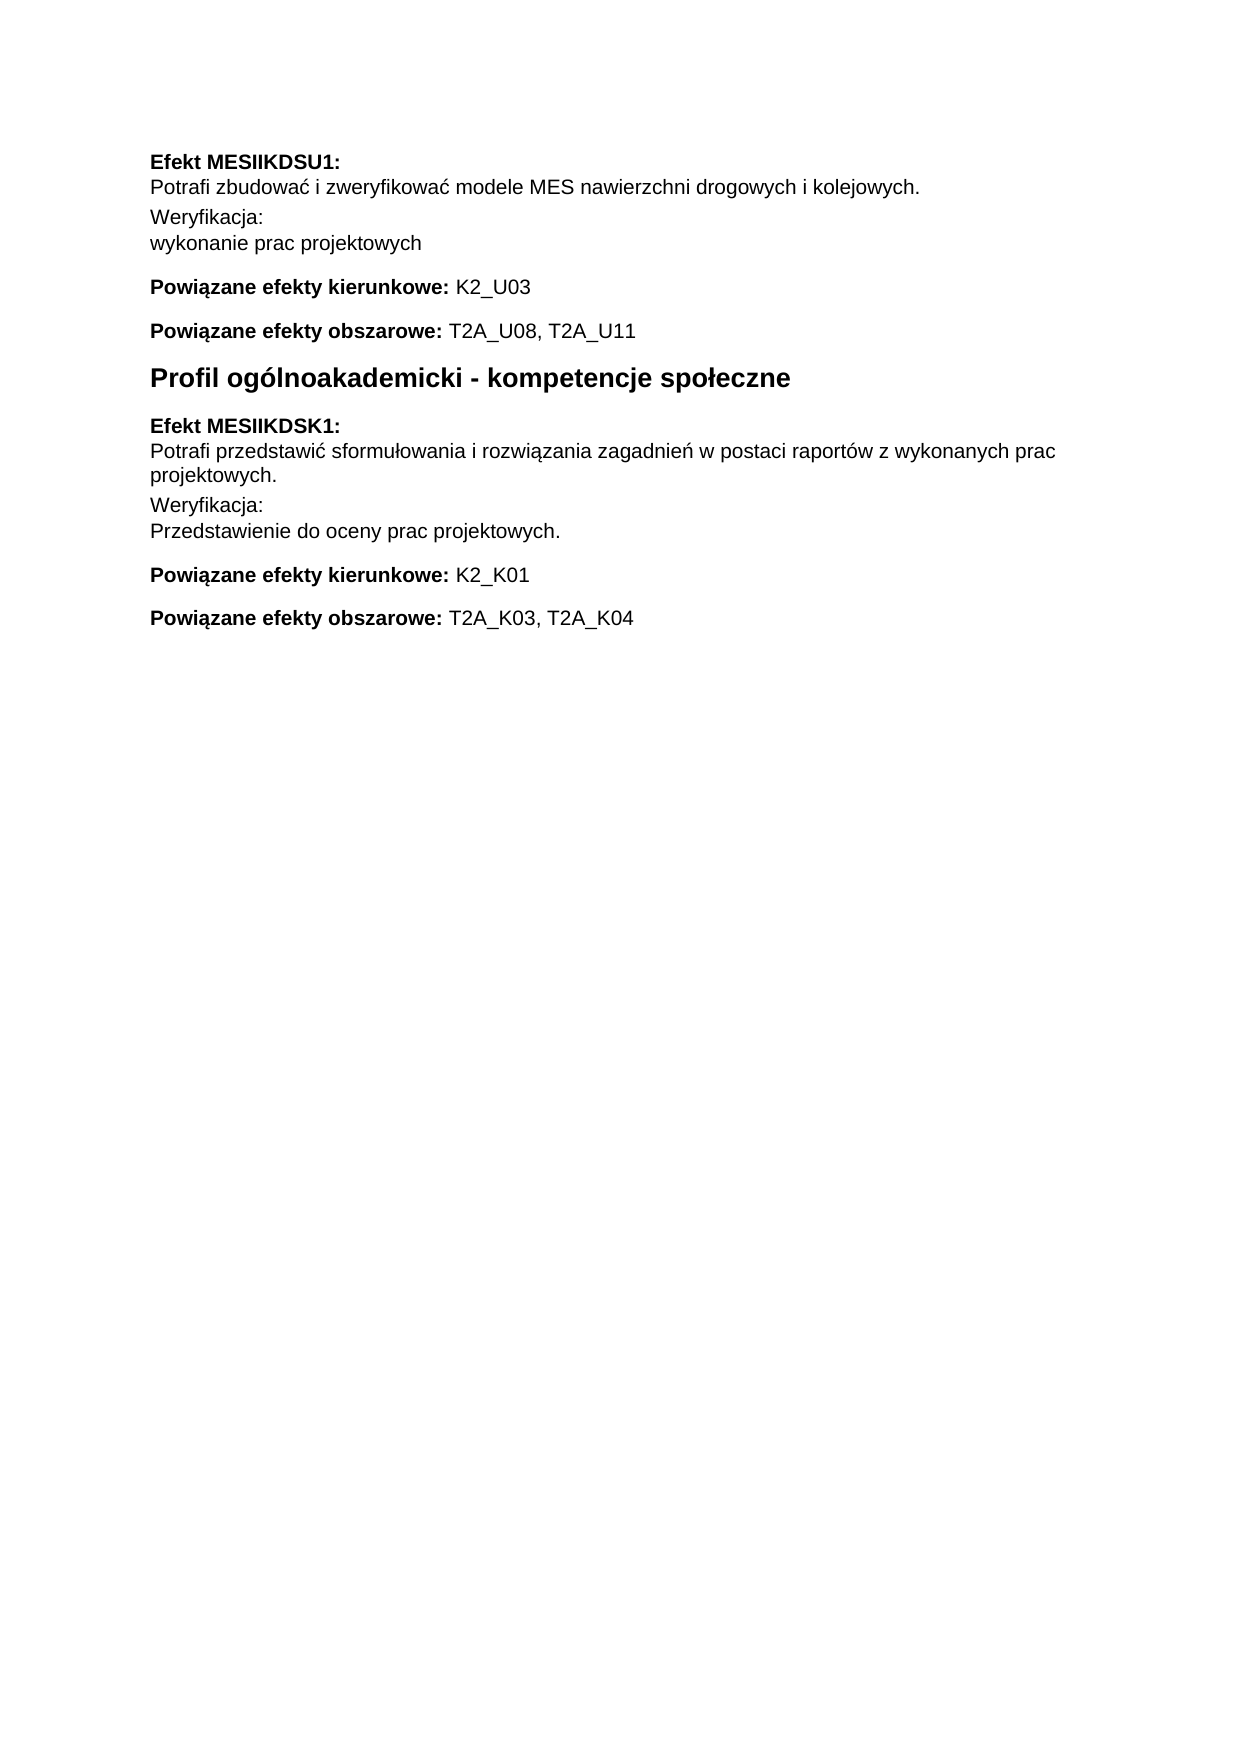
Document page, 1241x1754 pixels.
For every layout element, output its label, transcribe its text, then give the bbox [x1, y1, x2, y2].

text Potrafi zbudować i zweryfikować modele MES nawierzchni drogowych i kolejowych. [150, 175, 1090, 199]
text Przedstawienie do oceny prac projektowych. [150, 519, 1090, 543]
text Weryfikacja: [150, 205, 1090, 229]
text Powiązane efekty obszarowe: T2A_K03, T2A_K04 [150, 606, 1090, 630]
text Potrafi przedstawić sformułowania i rozwiązania zagadnień w postaci raportów z wykonanych prac projektowych. [150, 438, 1090, 486]
text Efekt MESIIKDSU1: [150, 150, 1090, 174]
subtitle Profil ogólnoakademicki - kompetencje społeczne [150, 362, 1090, 394]
text Powiązane efekty kierunkowe: K2_U03 [150, 275, 1090, 299]
text wykonanie prac projektowych [150, 231, 1090, 255]
text Powiązane efekty kierunkowe: K2_K01 [150, 562, 1090, 586]
text Efekt MESIIKDSK1: [150, 413, 1090, 437]
text Weryfikacja: [150, 493, 1090, 517]
text Powiązane efekty obszarowe: T2A_U08, T2A_U11 [150, 319, 1090, 343]
